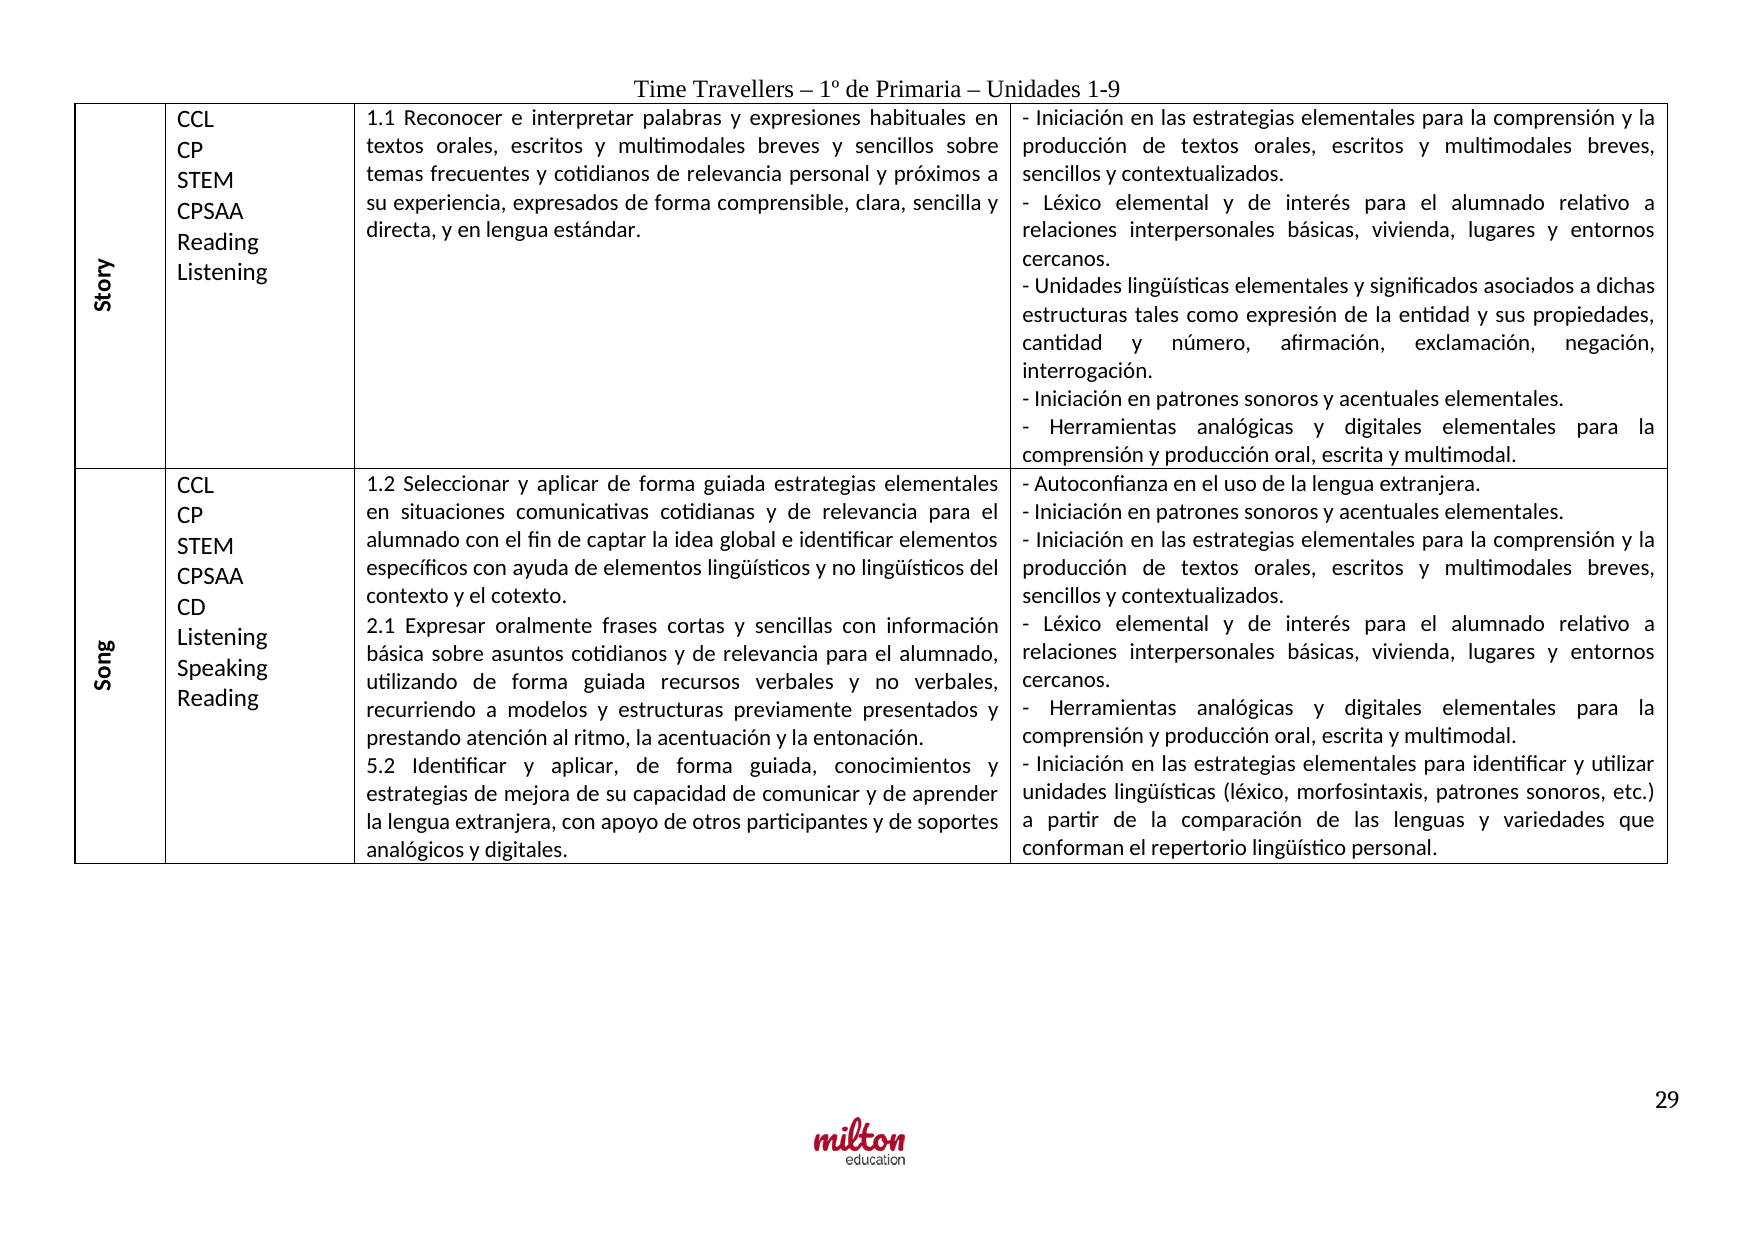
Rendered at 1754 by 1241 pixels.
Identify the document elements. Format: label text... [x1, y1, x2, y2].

table_cell 1.1 Reconocer e interpretar palabras y expresiones habituales en textos orales, escritos y multimodales breves y sencillos sobre temas frecuentes y cotidianos de relevancia personal y próximos a su experiencia, expresados de forma comprensible, clara, sencilla y directa, y en lengua estándar. [355, 104, 1010, 468]
table_cell - Iniciación en las estrategias elementales para la comprensión y la producción de textos orales, escritos y multimodales breves, sencillos y contextualizados. - Léxico elemental y de interés para el alumnado relativo a relaciones interpersonales básicas, vivienda, lugares y entornos cercanos. - Unidades lingüísticas elementales y significados asociados a dichas estructuras tales como expresión de la entidad y sus propiedades, cantidad y número, afirmación, exclamación, negación, interrogación. - Iniciación en patrones sonoros y acentuales elementales. - Herramientas analógicas y digitales elementales para la comprensión y producción oral, escrita y multimodal. [1011, 104, 1667, 468]
table_cell CCL CP STEM CPSAA CD Listening Speaking Reading [166, 469, 354, 863]
table_cell Story [76, 104, 165, 468]
table_cell CCL CP STEM CPSAA Reading Listening [166, 104, 354, 468]
picture [806, 1114, 911, 1167]
table_cell Song [76, 469, 165, 863]
table_cell 1.2 Seleccionar y aplicar de forma guiada estrategias elementales en situaciones comunicativas cotidianas y de relevancia para el alumnado con el fin de captar la idea global e identificar elementos específicos con ayuda de elementos lingüísticos y no lingüísticos del contexto y el cotexto. 2.1 Expresar oralmente frases cortas y sencillas con información básica sobre asuntos cotidianos y de relevancia para el alumnado, utilizando de forma guiada recursos verbales y no verbales, recurriendo a modelos y estructuras previamente presentados y prestando atención al ritmo, la acentuación y la entonación. 5.2 Identificar y aplicar, de forma guiada, conocimientos y estrategias de mejora de su capacidad de comunicar y de aprender la lengua extranjera, con apoyo de otros participantes y de soportes analógicos y digitales. [355, 469, 1010, 863]
table_cell - Autoconfianza en el uso de la lengua extranjera. - Iniciación en patrones sonoros y acentuales elementales. - Iniciación en las estrategias elementales para la comprensión y la producción de textos orales, escritos y multimodales breves, sencillos y contextualizados. - Léxico elemental y de interés para el alumnado relativo a relaciones interpersonales básicas, vivienda, lugares y entornos cercanos. - Herramientas analógicas y digitales elementales para la comprensión y producción oral, escrita y multimodal. - Iniciación en las estrategias elementales para identificar y utilizar unidades lingüísticas (léxico, morfosintaxis, patrones sonoros, etc.) a partir de la comparación de las lenguas y variedades que conforman el repertorio lingüístico personal. [1011, 469, 1667, 863]
